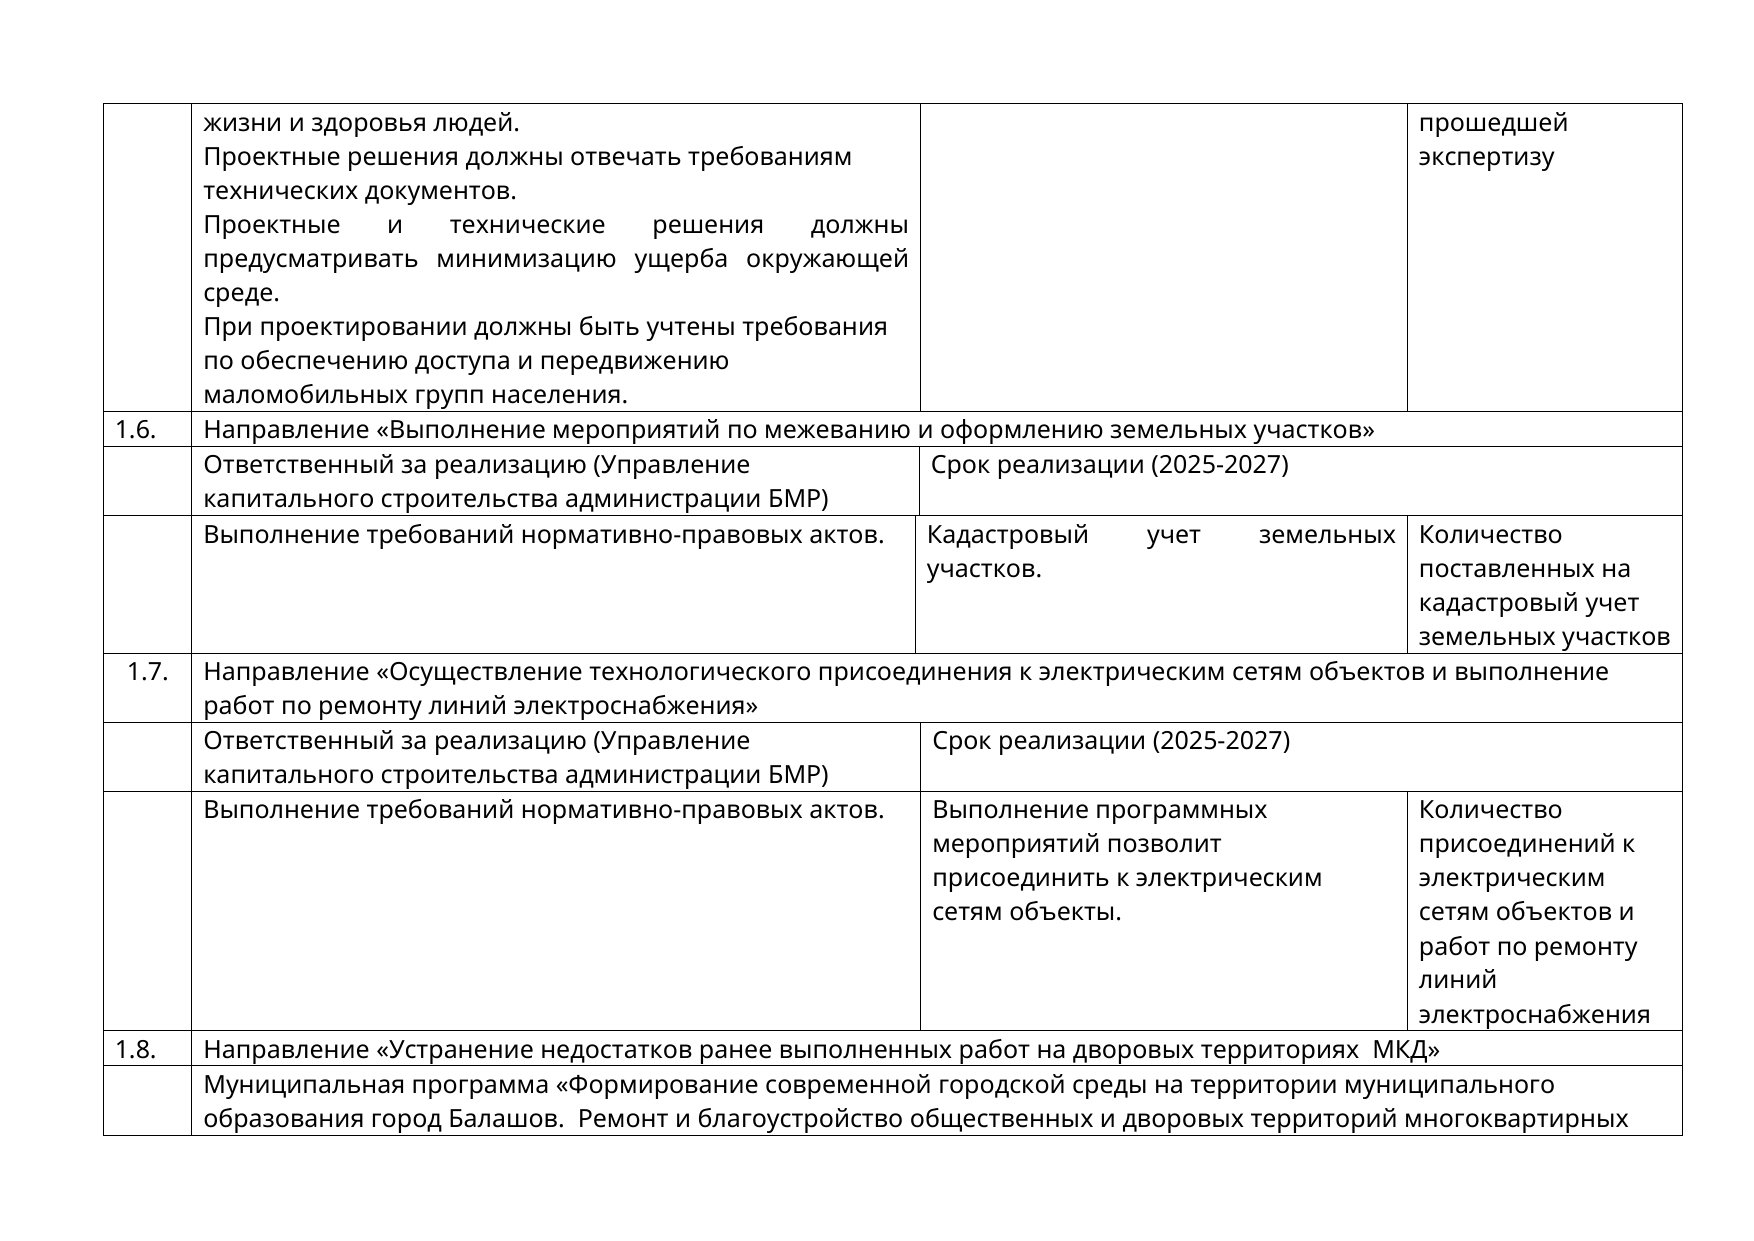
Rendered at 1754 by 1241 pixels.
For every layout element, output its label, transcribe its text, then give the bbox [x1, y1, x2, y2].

table_cell [104, 792, 191, 1030]
table_cell Срок реализации (2025-2027) [921, 723, 1682, 791]
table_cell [1408, 104, 1682, 411]
table_cell Срок реализации (2025-2027) [920, 447, 1682, 515]
table_cell Ответственный за реализацию (Управление капитального строительства администрации БМР) [192, 447, 919, 515]
table_cell Направление «Выполнение мероприятий по межеванию и оформлению земельных участков» [192, 412, 1682, 446]
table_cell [192, 1066, 1682, 1134]
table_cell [921, 104, 1407, 411]
table_cell Направление «Осуществление технологического присоединения к электрическим сетям объектов и выполнение работ по ремонту линий электроснабжения» [192, 654, 1682, 722]
table_cell Количество поставленных на кадастровый учет земельных участков [1408, 516, 1682, 652]
table_cell 1.7. [104, 654, 191, 722]
table_cell 1.6. [104, 412, 191, 446]
table_cell [104, 1066, 191, 1134]
table_cell [104, 723, 191, 791]
table_cell 1.8. [104, 1031, 191, 1065]
table_cell Выполнение требований нормативно-правовых актов. [192, 516, 915, 652]
table_cell Ответственный за реализацию (Управление капитального строительства администрации БМР) [192, 723, 920, 791]
table_cell Направление «Устранение недостатков ранее выполненных работ на дворовых территориях МКД» [192, 1031, 1682, 1065]
table_cell Выполнение программных мероприятий позволит присоединить к электрическим сетям объекты. [921, 792, 1407, 1030]
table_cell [192, 104, 920, 411]
table_cell [104, 104, 191, 411]
table_cell Выполнение требований нормативно-правовых актов. [192, 792, 920, 1030]
table_cell Количество присоединений к электрическим сетям объектов и работ по ремонту линий электроснабжения [1408, 792, 1682, 1030]
table_cell [104, 447, 191, 515]
table_cell Кадастровый учет земельных участков. [916, 516, 1407, 652]
table_cell [104, 516, 191, 652]
